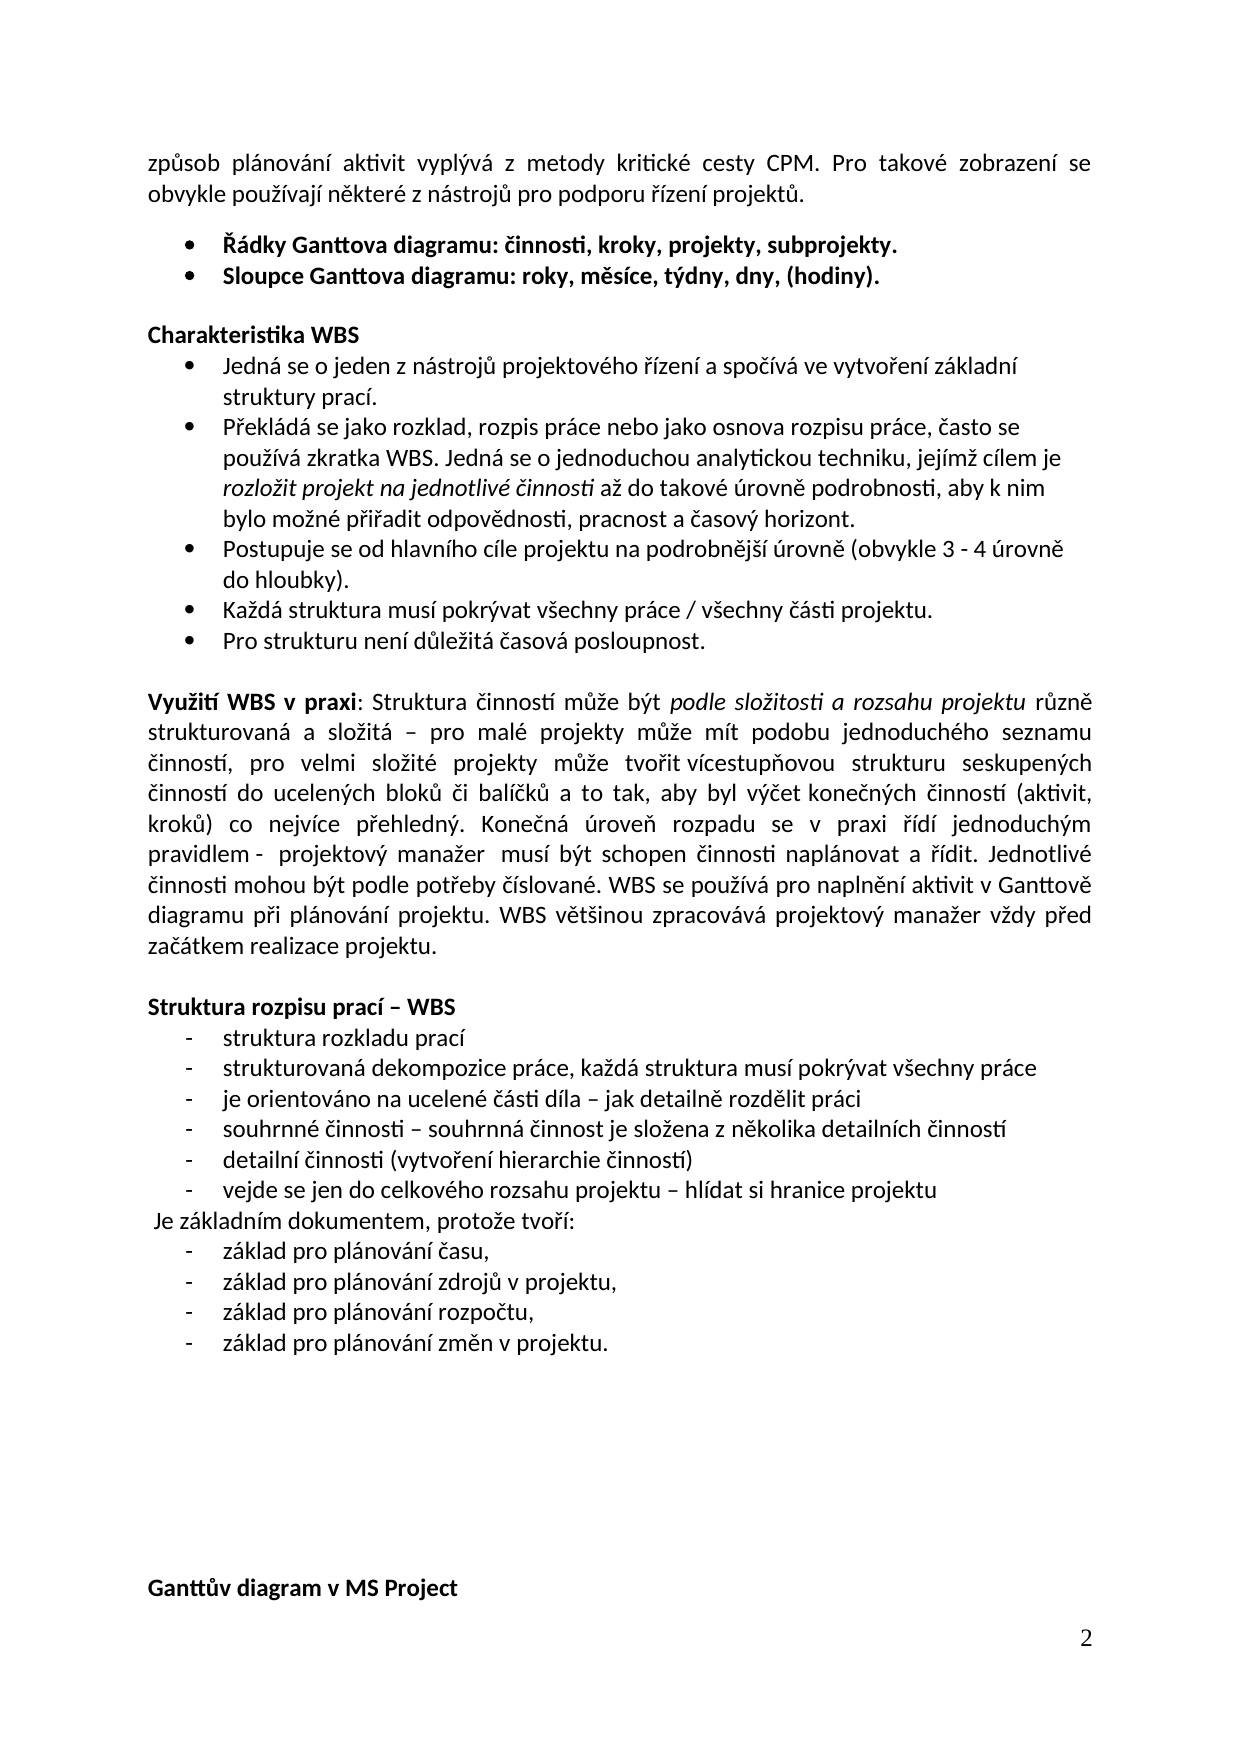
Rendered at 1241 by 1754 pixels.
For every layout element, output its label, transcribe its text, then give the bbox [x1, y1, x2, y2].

text Využití WBS v praxi: Struktura činností může být podle složitosti a rozsahu projektu různě strukturovaná a složitá – pro malé projekty může mít podobu jednoduchého seznamu činností, pro velmi složité projekty může tvořit vícestupňovou strukturu seskupených činností do ucelených bloků či balíčků a to tak, aby byl výčet konečných činností (aktivit, kroků) co nejvíce přehledný. Konečná úroveň rozpadu se v praxi řídí jednoduchým pravidlem - projektový manažer musí být schopen činnosti naplánovat a řídit. Jednotlivé činnosti mohou být podle potřeby číslované. WBS se používá pro naplnění aktivit v Ganttově diagramu při plánování projektu. WBS většinou zpracovává projektový manažer vždy před začátkem realizace projektu. [148, 686, 1093, 961]
list Každá struktura musí pokrývat všechny práce / všechny části projektu. [185, 594, 1093, 625]
list základ pro plánování rozpočtu, [185, 1296, 1093, 1327]
list Jedná se o jeden z nástrojů projektového řízení a spočívá ve vytvoření základní struktury prací. [185, 350, 1093, 411]
list struktura rozkladu prací [185, 1022, 1093, 1052]
text Struktura rozpisu prací – WBS [148, 991, 1093, 1022]
list detailní činnosti (vytvoření hierarchie činností) [185, 1144, 1093, 1174]
list Pro strukturu není důležitá časová posloupnost. [185, 625, 1093, 655]
list souhrnné činnosti – souhrnná činnost je složena z několika detailních činností [185, 1113, 1093, 1144]
list základ pro plánování zdrojů v projektu, [185, 1266, 1093, 1296]
text Charakteristika WBS [148, 320, 1093, 350]
list Řádky Ganttova diagramu: činnosti, kroky, projekty, subprojekty. [185, 229, 1093, 260]
text Je základním dokumentem, protože tvoří: [148, 1205, 1093, 1235]
list základ pro plánování času, [185, 1235, 1093, 1266]
list Sloupce Ganttova diagramu: roky, měsíce, týdny, dny, (hodiny). [185, 260, 1093, 291]
list základ pro plánování změn v projektu. [185, 1327, 1093, 1357]
list strukturovaná dekompozice práce, každá struktura musí pokrývat všechny práce [185, 1052, 1093, 1083]
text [148, 148, 1093, 209]
list je orientováno na ucelené části díla – jak detailně rozdělit práci [185, 1083, 1093, 1113]
list Překládá se jako rozklad, rozpis práce nebo jako osnova rozpisu práce, často se používá zkratka WBS. Jedná se o jednoduchou analytickou techniku, jejímž cílem je rozložit projekt na jednotlivé činnosti až do takové úrovně podrobnosti, aby k nim bylo možné přiřadit odpovědnosti, pracnost a časový horizont. [185, 411, 1093, 533]
list vejde se jen do celkového rozsahu projektu – hlídat si hranice projektu [185, 1174, 1093, 1205]
text Ganttův diagram v MS Project [148, 1572, 1093, 1603]
list Postupuje se od hlavního cíle projektu na podrobnější úrovně (obvykle 3 - 4 úrovně do hloubky). [185, 533, 1093, 594]
